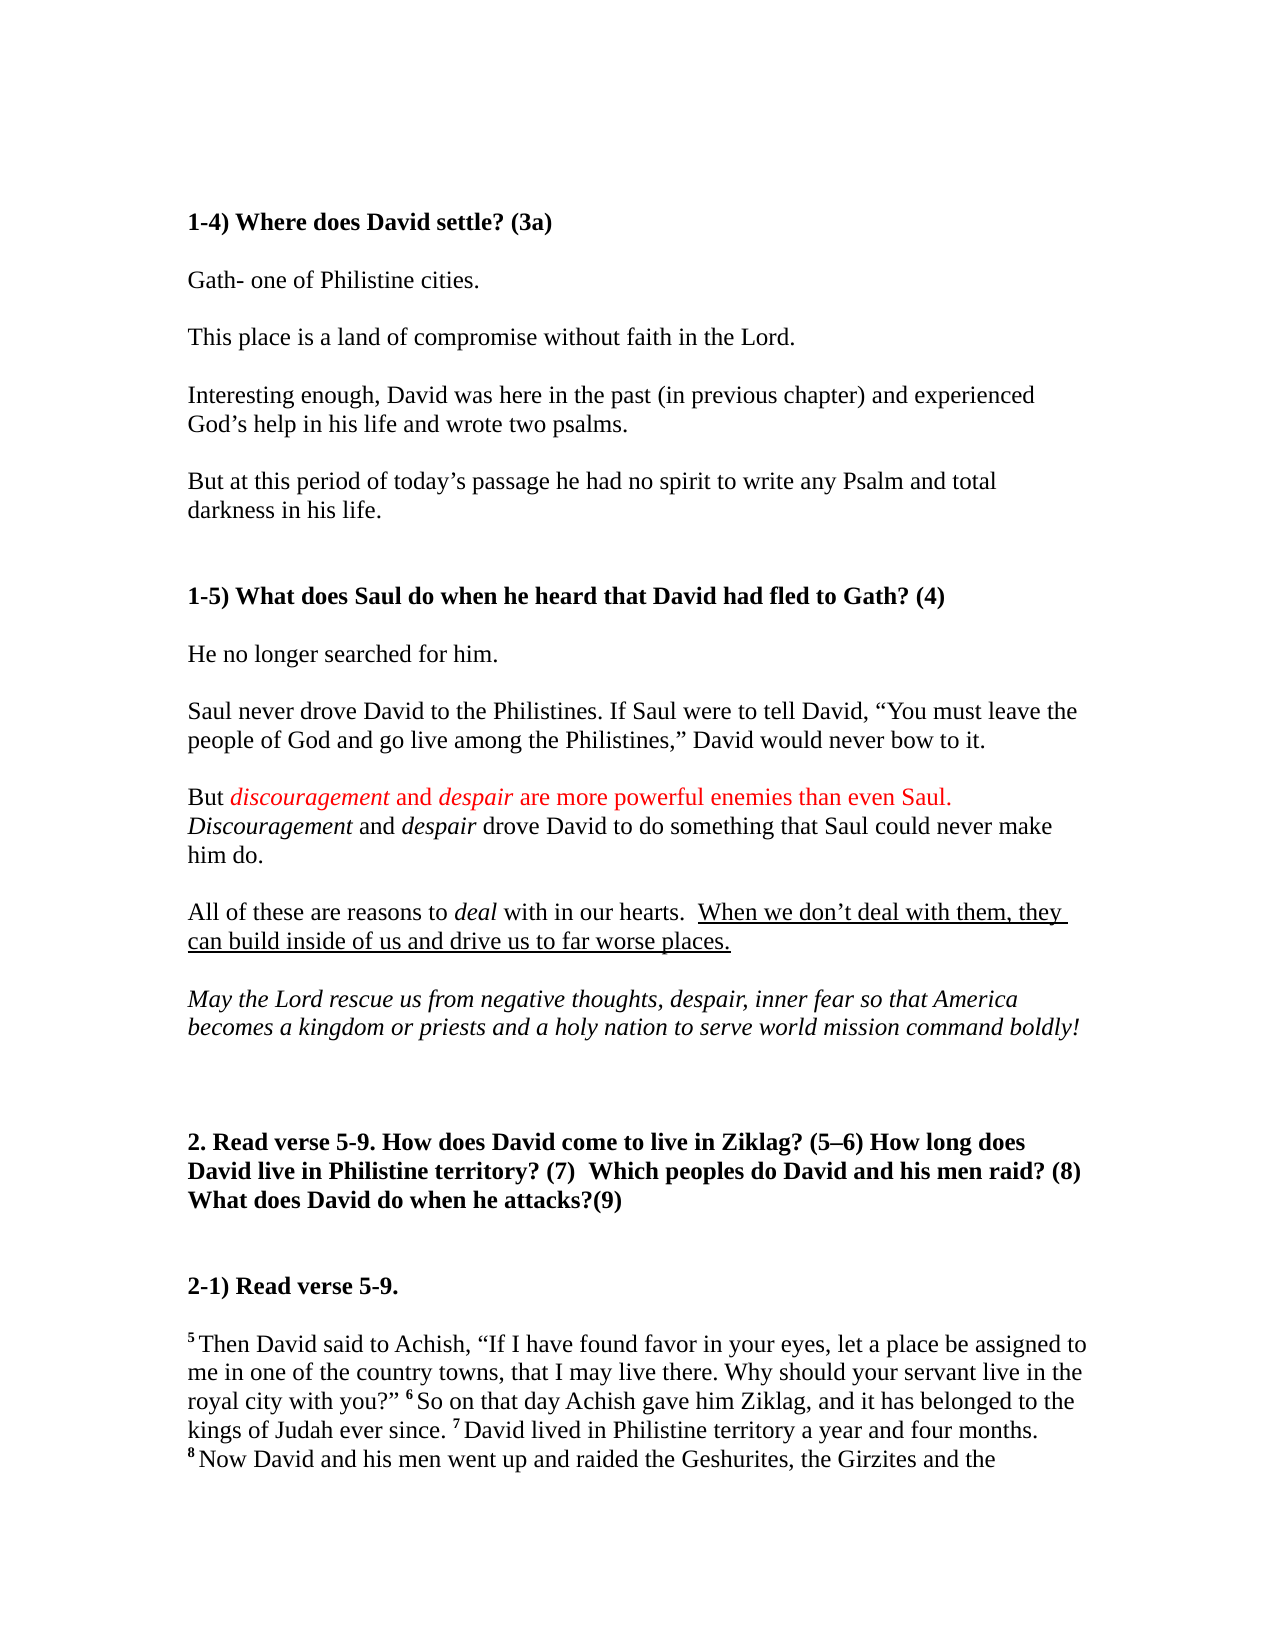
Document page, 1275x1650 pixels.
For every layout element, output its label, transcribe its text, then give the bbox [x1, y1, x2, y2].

text Gath- one of Philistine cities. [187, 265, 1087, 294]
text 5 Then David said to Achish, “If I have found favor in your eyes, let a place be assigned to me in one of the country towns, that I may live there. Why should your servant live in the royal city with you?” 6 So on that day Achish gave him Ziklag, and it has belonged to the kings of Judah ever since. 7 David lived in Philistine territory a year and four months. [187, 1329, 1087, 1444]
text 1-4) Where does David settle? (3a) [187, 207, 1087, 236]
text He no longer searched for him. [187, 639, 1087, 667]
text But discouragement and despair are more powerful enemies than even Saul. Discouragement and despair drove David to do something that Saul could never make him do. [187, 782, 1087, 897]
text May the Lord rescue us from negative thoughts, despair, inner fear so that America becomes a kingdom or priests and a holy nation to serve world mission command boldly! [187, 984, 1087, 1041]
text But at this period of today’s passage he had no spirit to write any Psalm and total darkness in his life. [187, 466, 1087, 524]
text 2-1) Read verse 5-9. [187, 1271, 1087, 1300]
text 2. Read verse 5-9. How does David come to live in Ziklag? (5–6) How long does David live in Philistine territory? (7) Which peoples do David and his men raid? (8) What does David do when he attacks?(9) [187, 1127, 1087, 1214]
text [187, 1444, 1087, 1472]
text All of these are reasons to deal with in our hearts. When we don’t deal with them, they can build inside of us and drive us to far worse places. [187, 897, 1087, 955]
text This place is a land of compromise without faith in the Lord. [187, 322, 1087, 351]
text 1-5) What does Saul do when he heard that David had fled to Gath? (4) [187, 581, 1087, 610]
text Interesting enough, David was here in the past (in previous chapter) and experienced God’s help in his life and wrote two psalms. [187, 380, 1087, 437]
text Saul never drove David to the Philistines. If Saul were to tell David, “You must leave the people of God and go live among the Philistines,” David would never bow to it. [187, 696, 1087, 754]
